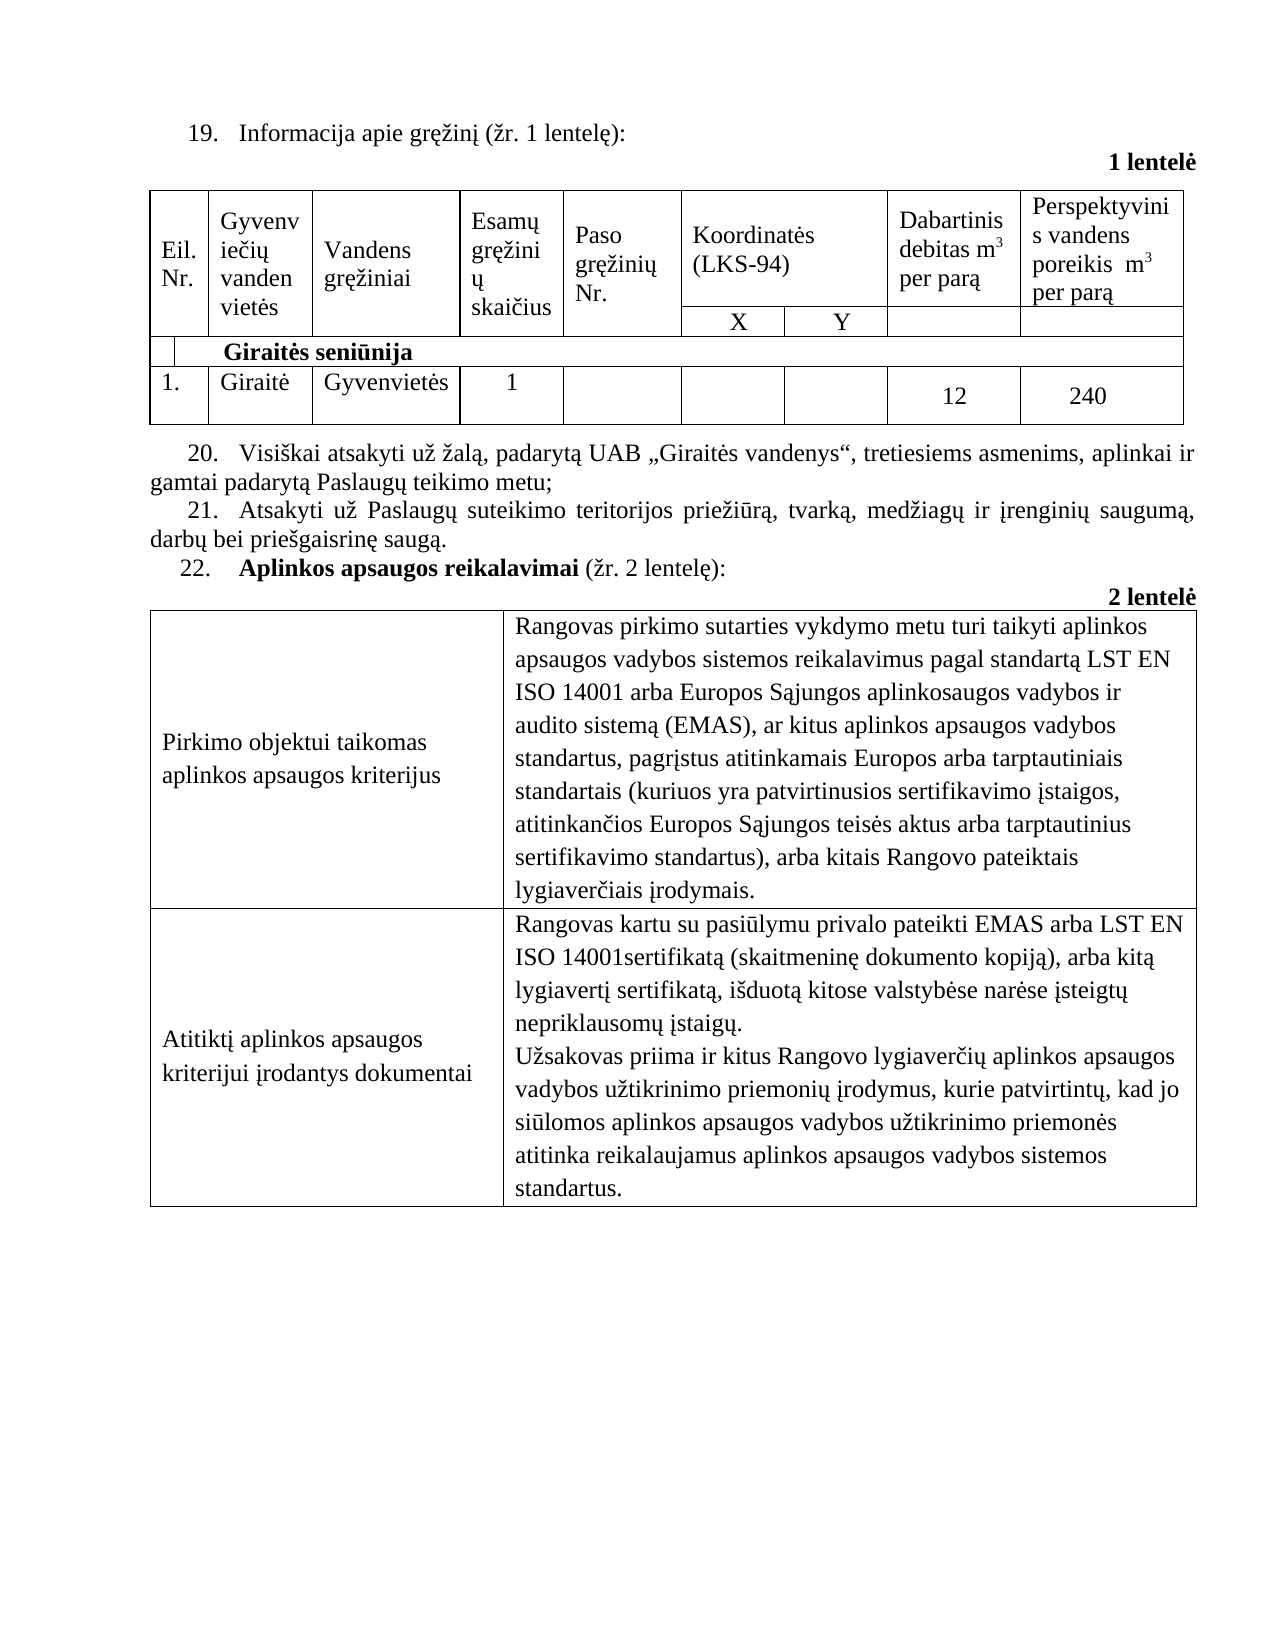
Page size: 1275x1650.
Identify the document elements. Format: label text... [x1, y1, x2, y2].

table_header Dabartinis debitas m3 per parą [888, 191, 1020, 306]
list Atsakyti už Paslaugų suteikimo teritorijos priežiūrą, tvarką, medžiagų ir įrenginių saugumą, darbų bei priešgaisrinę saugą. [150, 495, 1196, 553]
table_cell 1. [151, 367, 208, 424]
table_cell 1 [461, 367, 563, 424]
table_cell Atitiktį aplinkos apsaugos kriterijui įrodantys dokumentai [151, 909, 503, 1206]
table_cell [564, 367, 681, 424]
table_header Gyvenviečių vandenvietės [209, 191, 312, 336]
table_cell [1021, 307, 1183, 336]
table_cell [888, 307, 1020, 336]
list Aplinkos apsaugos reikalavimai (žr. 2 lentelę): [179, 553, 1196, 582]
table_cell Gyvenvietės [313, 367, 459, 424]
table_header Rangovas pirkimo sutarties vykdymo metu turi taikyti aplinkos apsaugos vadybos sistemos reikalavimus pagal standartą LST EN ISO 14001 arba Europos Sąjungos aplinkosaugos vadybos ir audito sistemą (EMAS), ar kitus aplinkos apsaugos vadybos standartus, pagrįstus atitinkamais Europos arba tarptautiniais standartais (kuriuos yra patvirtinusios sertifikavimo įstaigos, atitinkančios Europos Sąjungos teisės aktus arba tarptautinius sertifikavimo standartus), arba kitais Rangovo pateiktais lygiaverčiais įrodymais. [504, 611, 1196, 908]
table_cell Y [785, 307, 887, 336]
table_cell 240 [1021, 367, 1183, 424]
table_header Eil. Nr. [151, 191, 208, 336]
table_cell Giraitė [209, 367, 312, 424]
table_cell [785, 367, 887, 424]
table_cell X [682, 307, 784, 336]
text 1 lentelė [187, 147, 1196, 176]
table_cell [682, 367, 784, 424]
table_header Esamų gręžinių skaičius [461, 191, 563, 336]
table_cell [151, 337, 174, 366]
table_header Pirkimo objektui taikomas aplinkos apsaugos kriterijus [151, 611, 503, 908]
table_cell Giraitės seniūnija [175, 337, 1183, 366]
table_header Paso gręžinių Nr. [564, 191, 681, 336]
list Visiškai atsakyti už žalą, padarytą UAB „Giraitės vandenys“, tretiesiems asmenims, aplinkai ir gamtai padarytą Paslaugų teikimo metu; [150, 438, 1196, 495]
table_header Vandens gręžiniai [313, 191, 459, 336]
table_header Koordinatės (LKS-94) [682, 191, 887, 306]
table_cell Rangovas kartu su pasiūlymu privalo pateikti EMAS arba LST EN ISO 14001sertifikatą (skaitmeninę dokumento kopiją), arba kitą lygiavertį sertifikatą, išduotą kitose valstybėse narėse įsteigtų nepriklausomų įstaigų. Užsakovas priima ir kitus Rangovo lygiaverčių aplinkos apsaugos vadybos užtikrinimo priemonių įrodymus, kurie patvirtintų, kad jo siūlomos aplinkos apsaugos vadybos užtikrinimo priemonės atitinka reikalaujamus aplinkos apsaugos vadybos sistemos standartus. [504, 909, 1196, 1206]
table_cell 12 [888, 367, 1020, 424]
text 2 lentelė [194, 582, 1196, 610]
table_header Perspektyvinis vandens poreikis m3 per parą [1021, 191, 1183, 306]
list Informacija apie gręžinį (žr. 1 lentelę): [150, 118, 1196, 147]
